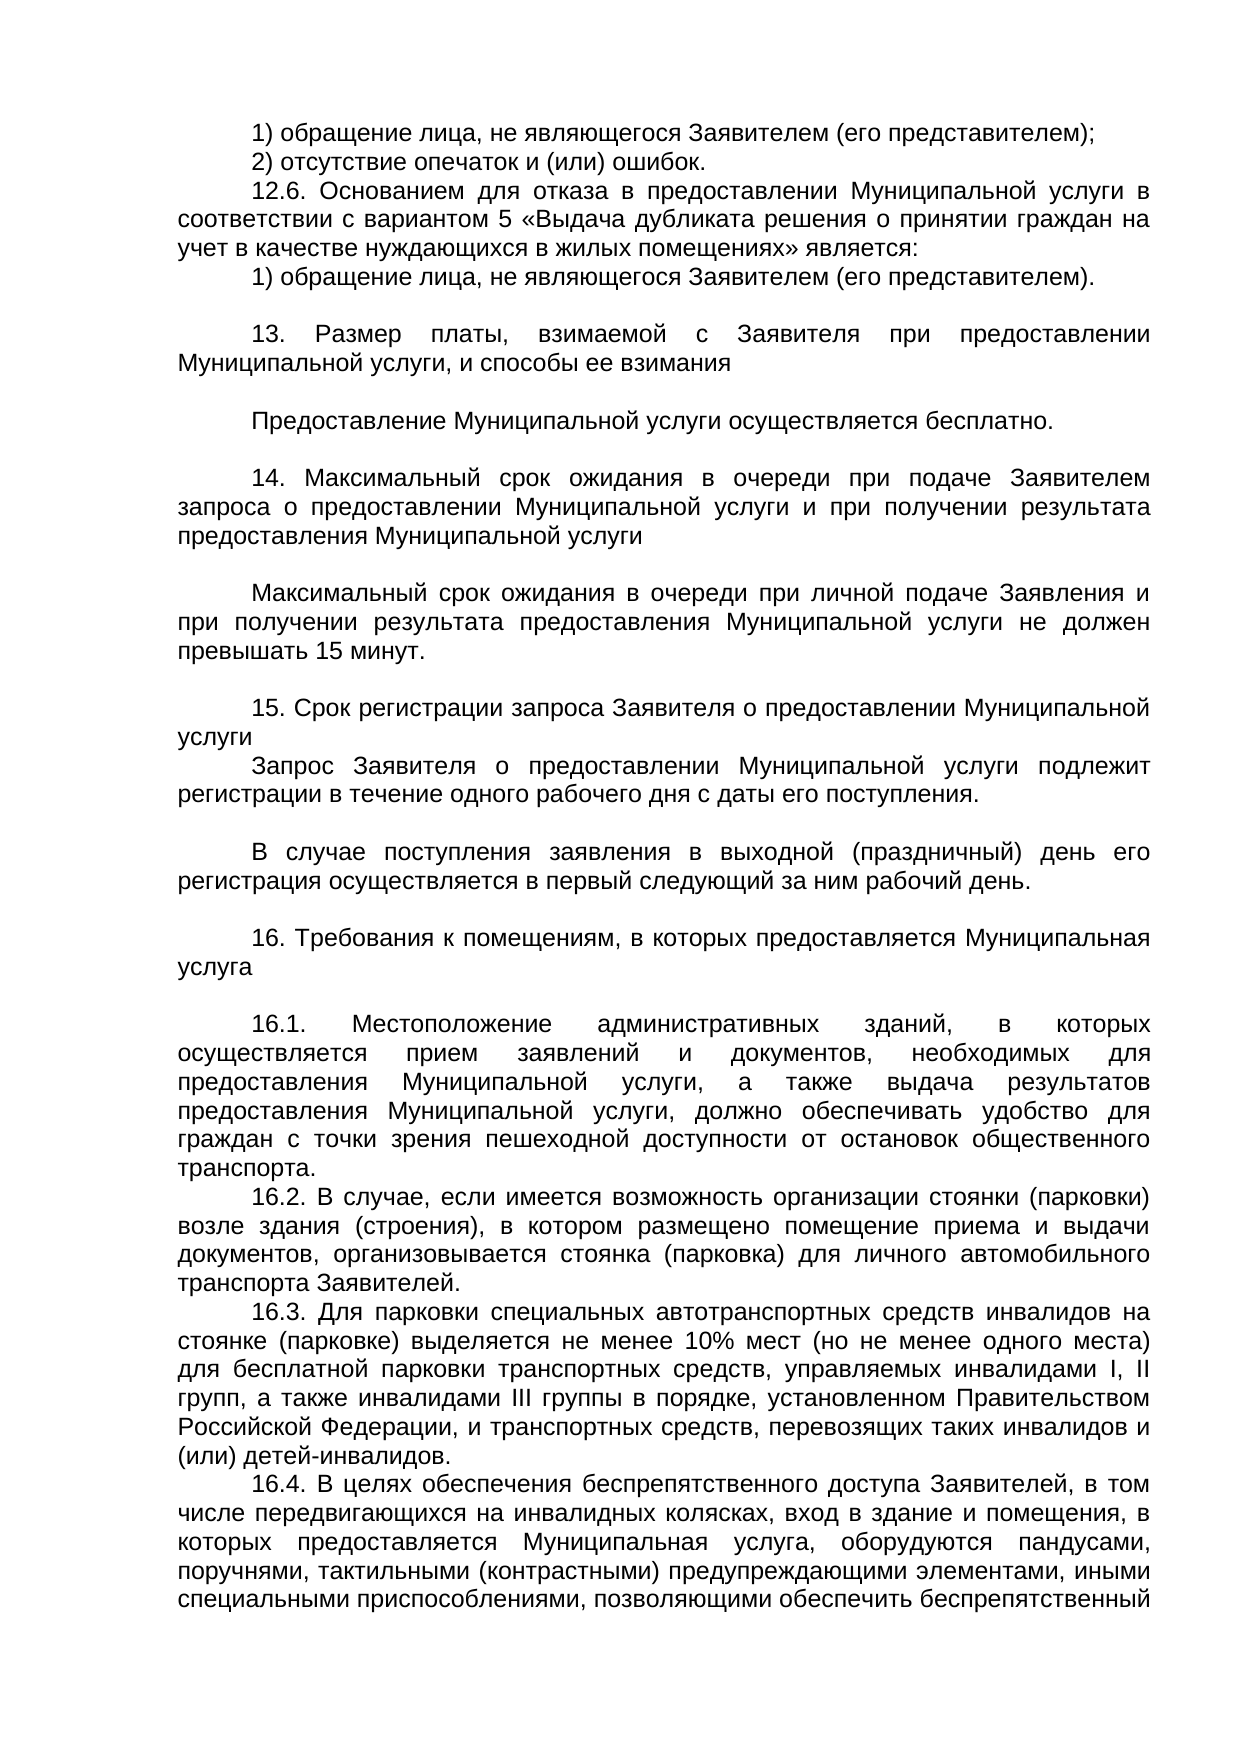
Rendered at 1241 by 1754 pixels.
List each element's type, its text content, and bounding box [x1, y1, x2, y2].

text 12.6. Основанием для отказа в предоставлении Муниципальной услуги в соответствии с вариантом 5 «Выдача дубликата решения о принятии граждан на учет в качестве нуждающихся в жилых помещениях» является: [177, 176, 1152, 262]
text 15. Срок регистрации запроса Заявителя о предоставлении Муниципальной услуги [177, 693, 1152, 751]
text 16.3. Для парковки специальных автотранспортных средств инвалидов на стоянке (парковке) выделяется не менее 10% мест (но не менее одного места) для бесплатной парковки транспортных средств, управляемых инвалидами I, II групп, а также инвалидами III группы в порядке, установленном Правительством Российской Федерации, и транспортных средств, перевозящих таких инвалидов и (или) детей-инвалидов. [177, 1297, 1152, 1469]
text 16. Требования к помещениям, в которых предоставляется Муниципальная услуга [177, 923, 1152, 981]
text 16.2. В случае, если имеется возможность организации стоянки (парковки) возле здания (строения), в котором размещено помещение приема и выдачи документов, организовывается стоянка (парковка) для личного автомобильного транспорта Заявителей. [177, 1182, 1152, 1297]
text В случае поступления заявления в выходной (праздничный) день его регистрация осуществляется в первый следующий за ним рабочий день. [177, 837, 1152, 894]
text 16.1. Местоположение административных зданий, в которых осуществляется прием заявлений и документов, необходимых для предоставления Муниципальной услуги, а также выдача результатов предоставления Муниципальной услуги, должно обеспечивать удобство для граждан с точки зрения пешеходной доступности от остановок общественного транспорта. [177, 1009, 1152, 1182]
text 1) обращение лица, не являющегося Заявителем (его представителем). [177, 262, 1152, 291]
text 13. Размер платы, взимаемой с Заявителя при предоставлении Муниципальной услуги, и способы ее взимания [177, 319, 1152, 377]
text Максимальный срок ожидания в очереди при личной подаче Заявления и при получении результата предоставления Муниципальной услуги не должен превышать 15 минут. [177, 578, 1152, 664]
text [177, 1469, 1152, 1613]
text Запрос Заявителя о предоставлении Муниципальной услуги подлежит регистрации в течение одного рабочего дня с даты его поступления. [177, 751, 1152, 808]
text Предоставление Муниципальной услуги осуществляется бесплатно. [177, 406, 1152, 434]
text 2) отсутствие опечаток и (или) ошибок. [177, 147, 1152, 176]
text 1) обращение лица, не являющегося Заявителем (его представителем); [177, 118, 1152, 147]
text 14. Максимальный срок ожидания в очереди при подаче Заявителем запроса о предоставлении Муниципальной услуги и при получении результата предоставления Муниципальной услуги [177, 463, 1152, 549]
